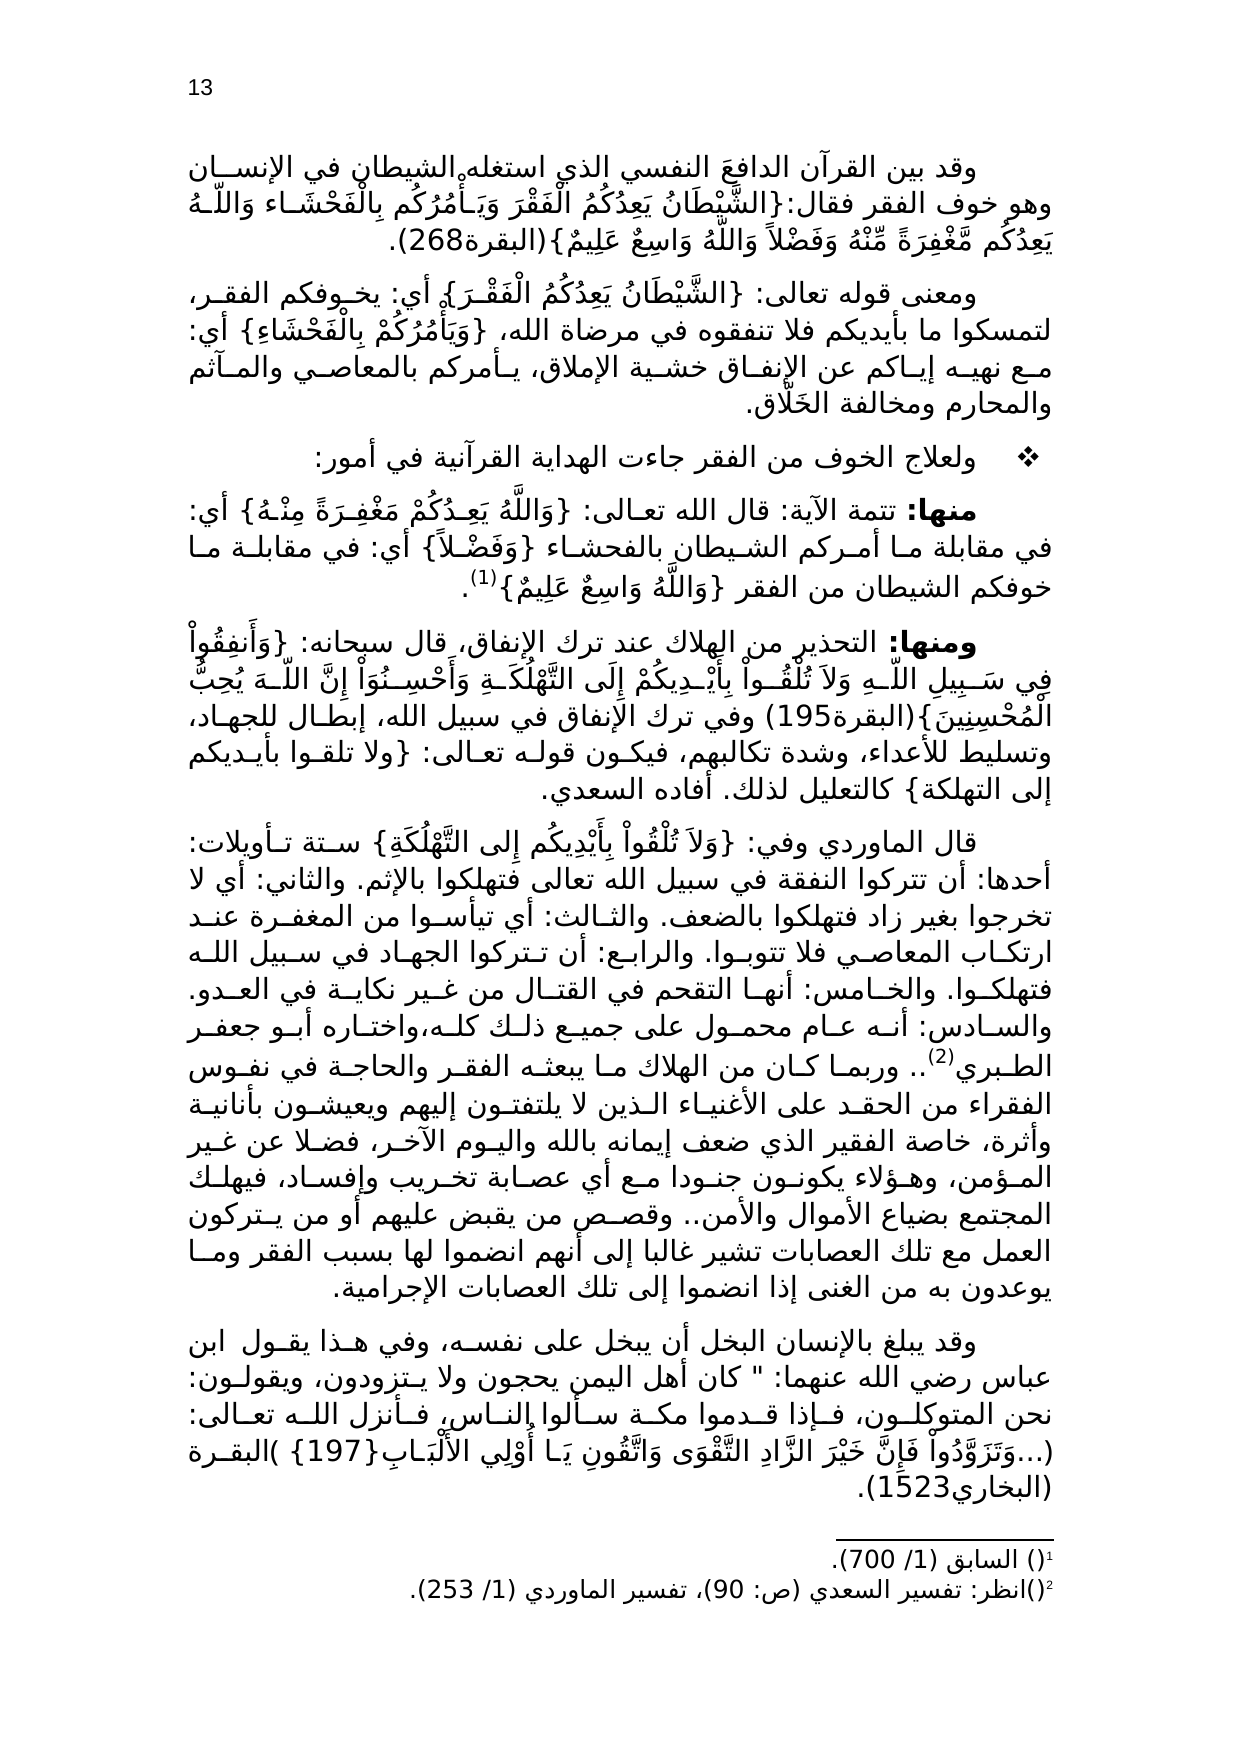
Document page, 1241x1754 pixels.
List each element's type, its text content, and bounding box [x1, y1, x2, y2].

text ومنها: التحذير من الهلاك عند ترك الإنفاق، قال سبحانه: {وَأَنفِقُواْ فِي سَبِيلِ اللّهِ وَلاَ تُلْقُواْ بِأَيْدِيكُمْ إِلَى التَّهْلُكَةِ وَأَحْسِنُوَاْ إِنَّ اللّهَ يُحِبُّ الْمُحْسِنِينَ}(البقرة195) وفي ترك الإنفاق في سبيل الله، إبطال للجهاد، وتسليط للأعداء، وشدة تكالبهم، فيكون قوله تعالى: {ولا تلقوا بأيديكم إلى التهلكة} كالتعليل لذلك. أفاده السعدي. [187, 626, 1053, 806]
text ومعنى قوله تعالى: {الشَّيْطَانُ يَعِدُكُمُ الْفَقْرَ} أي: يخوفكم الفقر، لتمسكوا ما بأيديكم فلا تنفقوه في مرضاة الله، {وَيَأْمُرُكُمْ بِالْفَحْشَاءِ} أي: مع نهيه إياكم عن الإنفاق خشية الإملاق، يأمركم بالمعاصي والمآثم والمحارم ومخالفة الخَلّاق. [187, 277, 1053, 421]
text قال الماوردي وفي: {وَلاَ تُلْقُواْ بِأَيْدِيكُم إِلى التَّهْلُكَةِ} ستة تأويلات: أحدها: أن تتركوا النفقة في سبيل الله تعالى فتهلكوا بالإثم. والثاني: أي لا تخرجوا بغير زاد فتهلكوا بالضعف. والثالث: أي تيأسوا من المغفرة عند ارتكاب المعاصي فلا تتوبوا. والرابع: أن تتركوا الجهاد في سبيل الله فتهلكوا. والخامس: أنها التقحم في القتال من غير نكاية في العدو. والسادس: أنه عام محمول على جميع ذلك كله،واختاره أبو جعفر الطبري().. وربما كان من الهلاك ما يبعثه الفقر والحاجة في نفوس الفقراء من الحقد على الأغنياء الذين لا يلتفتون إليهم ويعيشون بأنانية وأثرة، خاصة الفقير الذي ضعف إيمانه بالله واليوم الآخر، فضلا عن غير المؤمن، وهؤلاء يكونون جنودا مع أي عصابة تخريب وإفساد، فيهلك المجتمع بضياع الأموال والأمن.. وقصص من يقبض عليهم أو من يتركون العمل مع تلك العصابات تشير غالبا إلى أنهم انضموا لها بسبب الفقر وما يوعدون به من الغنى إذا انضموا إلى تلك العصابات الإجرامية. [187, 826, 1053, 1305]
text منها: تتمة الآية: قال الله تعالى: {وَاللَّهُ يَعِدُكُمْ مَغْفِرَةً مِنْهُ} أي: في مقابلة ما أمركم الشيطان بالفحشاء {وَفَضْلاً} أي: في مقابلة ما خوفكم الشيطان من الفقر {وَاللَّهُ وَاسِعٌ عَلِيمٌ}(). [187, 493, 1053, 606]
text وقد بين القرآن الدافعَ النفسي الذي استغله الشيطان في الإنسان وهو خوف الفقر فقال:{الشَّيْطَانُ يَعِدُكُمُ الْفَقْرَ وَيَأْمُرُكُم بِالْفَحْشَاء وَاللّهُ يَعِدُكُم مَّغْفِرَةً مِّنْهُ وَفَضْلاً وَاللّهُ وَاسِعٌ عَلِيمٌ}(البقرة268). [187, 150, 1053, 257]
text وقد يبلغ بالإنسان البخل أن يبخل على نفسه، وفي هذا يقول ابن عباس رضي الله عنهما: " كان أهل اليمن يحجون ولا يتزودون، ويقولون: نحن المتوكلون، فإذا قدموا مكة سألوا الناس، فأنزل الله تعالى: ﴿...وَتَزَوَّدُواْ فَإِنَّ خَيْرَ الزَّادِ التَّقْوَى وَاتَّقُونِ يَا أُوْلِي الأَلْبَابِ{197} ﴾البقرة (البخاري1523). [187, 1324, 1053, 1505]
list ولعلاج الخوف من الفقر جاءت الهداية القرآنية في أمور: [187, 440, 1015, 474]
